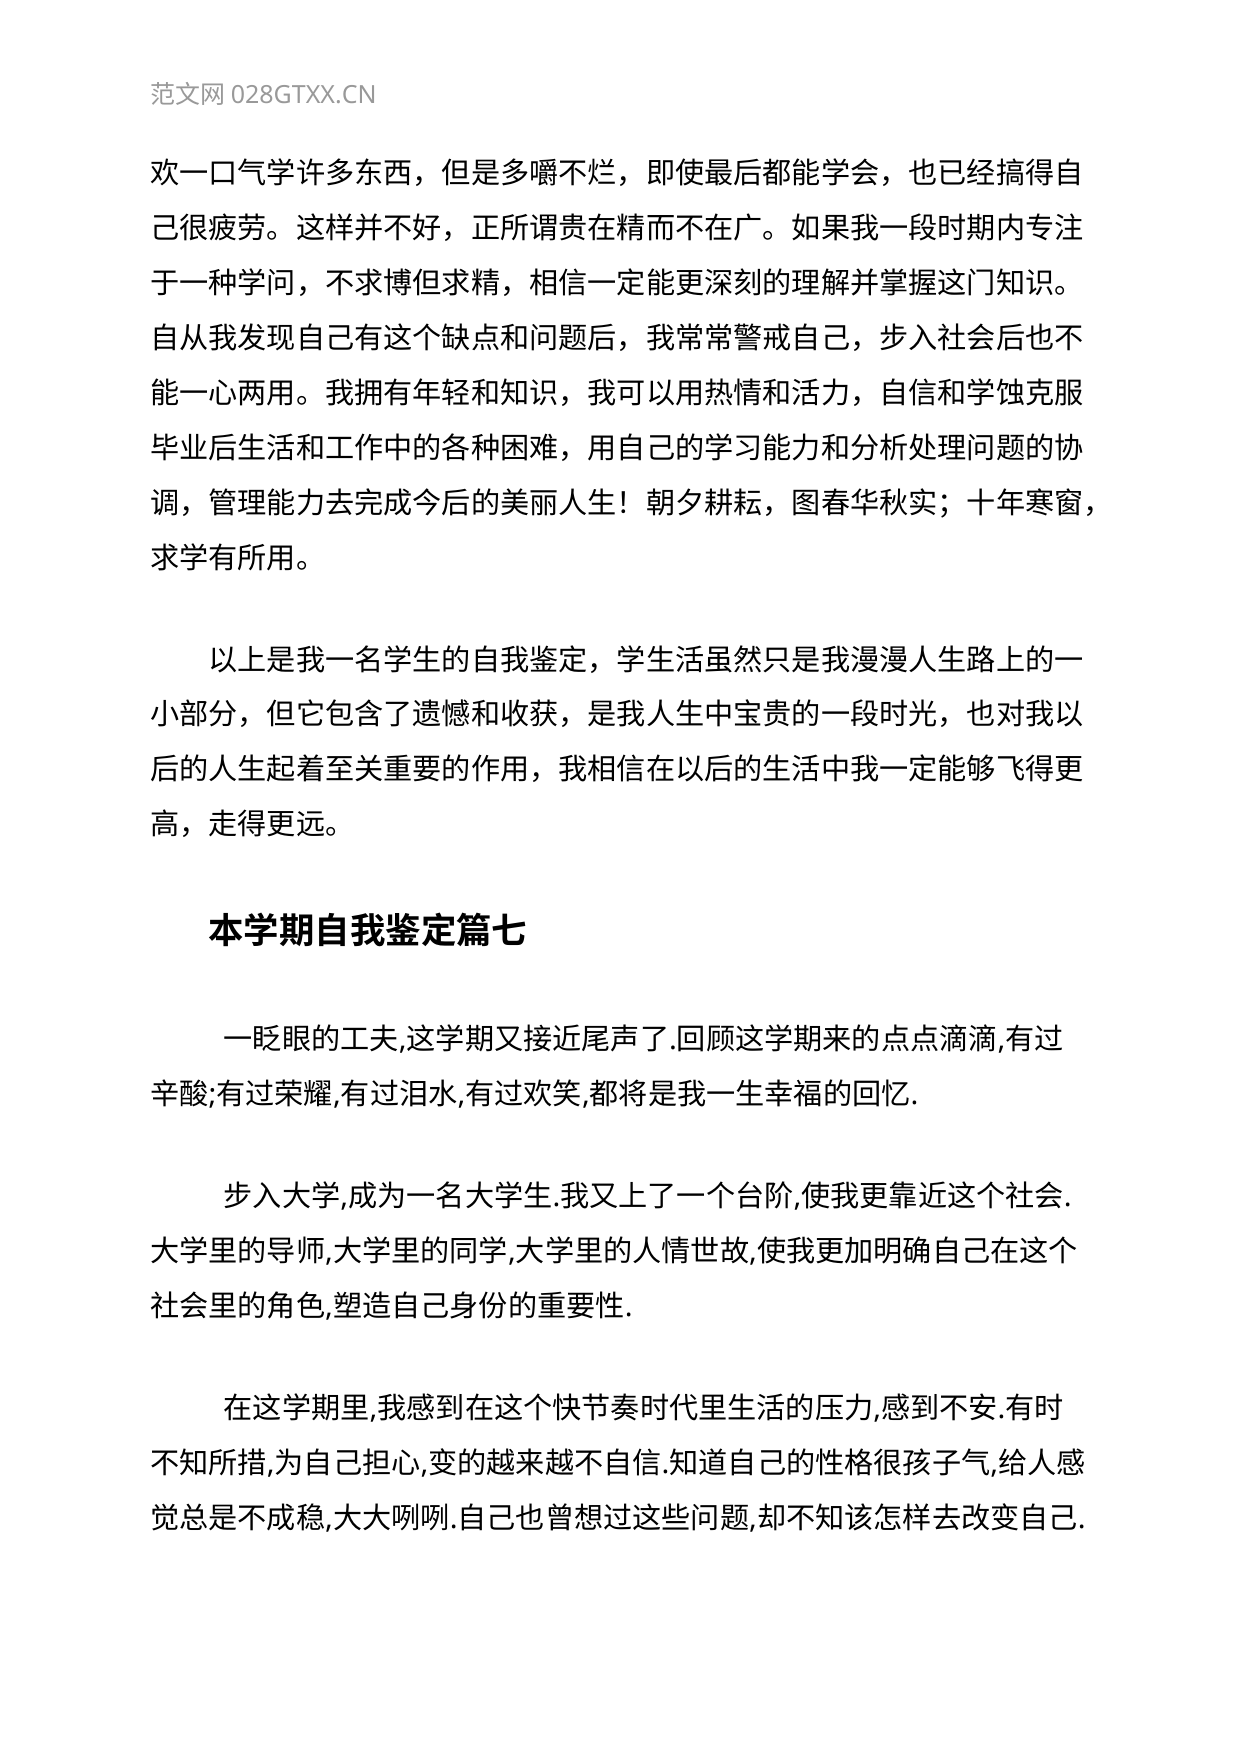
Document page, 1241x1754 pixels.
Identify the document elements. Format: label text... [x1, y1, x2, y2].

text 本学期自我鉴定篇七 [150, 902, 1090, 954]
text 在这学期里,我感到在这个快节奏时代里生活的压力,感到不安.有时不知所措,为自己担心,变的越来越不自信.知道自己的性格很孩子气,给人感觉总是不成稳,大大咧咧.自己也曾想过这些问题,却不知该怎样去改变自己. [150, 1385, 1090, 1537]
text 以上是我一名学生的自我鉴定，学生活虽然只是我漫漫人生路上的一小部分，但它包含了遗憾和收获，是我人生中宝贵的一段时光，也对我以后的人生起着至关重要的作用，我相信在以后的生活中我一定能够飞得更高，走得更远。 [150, 636, 1090, 843]
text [150, 150, 1090, 577]
text 步入大学,成为一名大学生.我又上了一个台阶,使我更靠近这个社会.大学里的导师,大学里的同学,大学里的人情世故,使我更加明确自己在这个社会里的角色,塑造自己身份的重要性. [150, 1173, 1090, 1325]
text 一眨眼的工夫,这学期又接近尾声了.回顾这学期来的点点滴滴,有过辛酸;有过荣耀,有过泪水,有过欢笑,都将是我一生幸福的回忆. [150, 1016, 1090, 1113]
